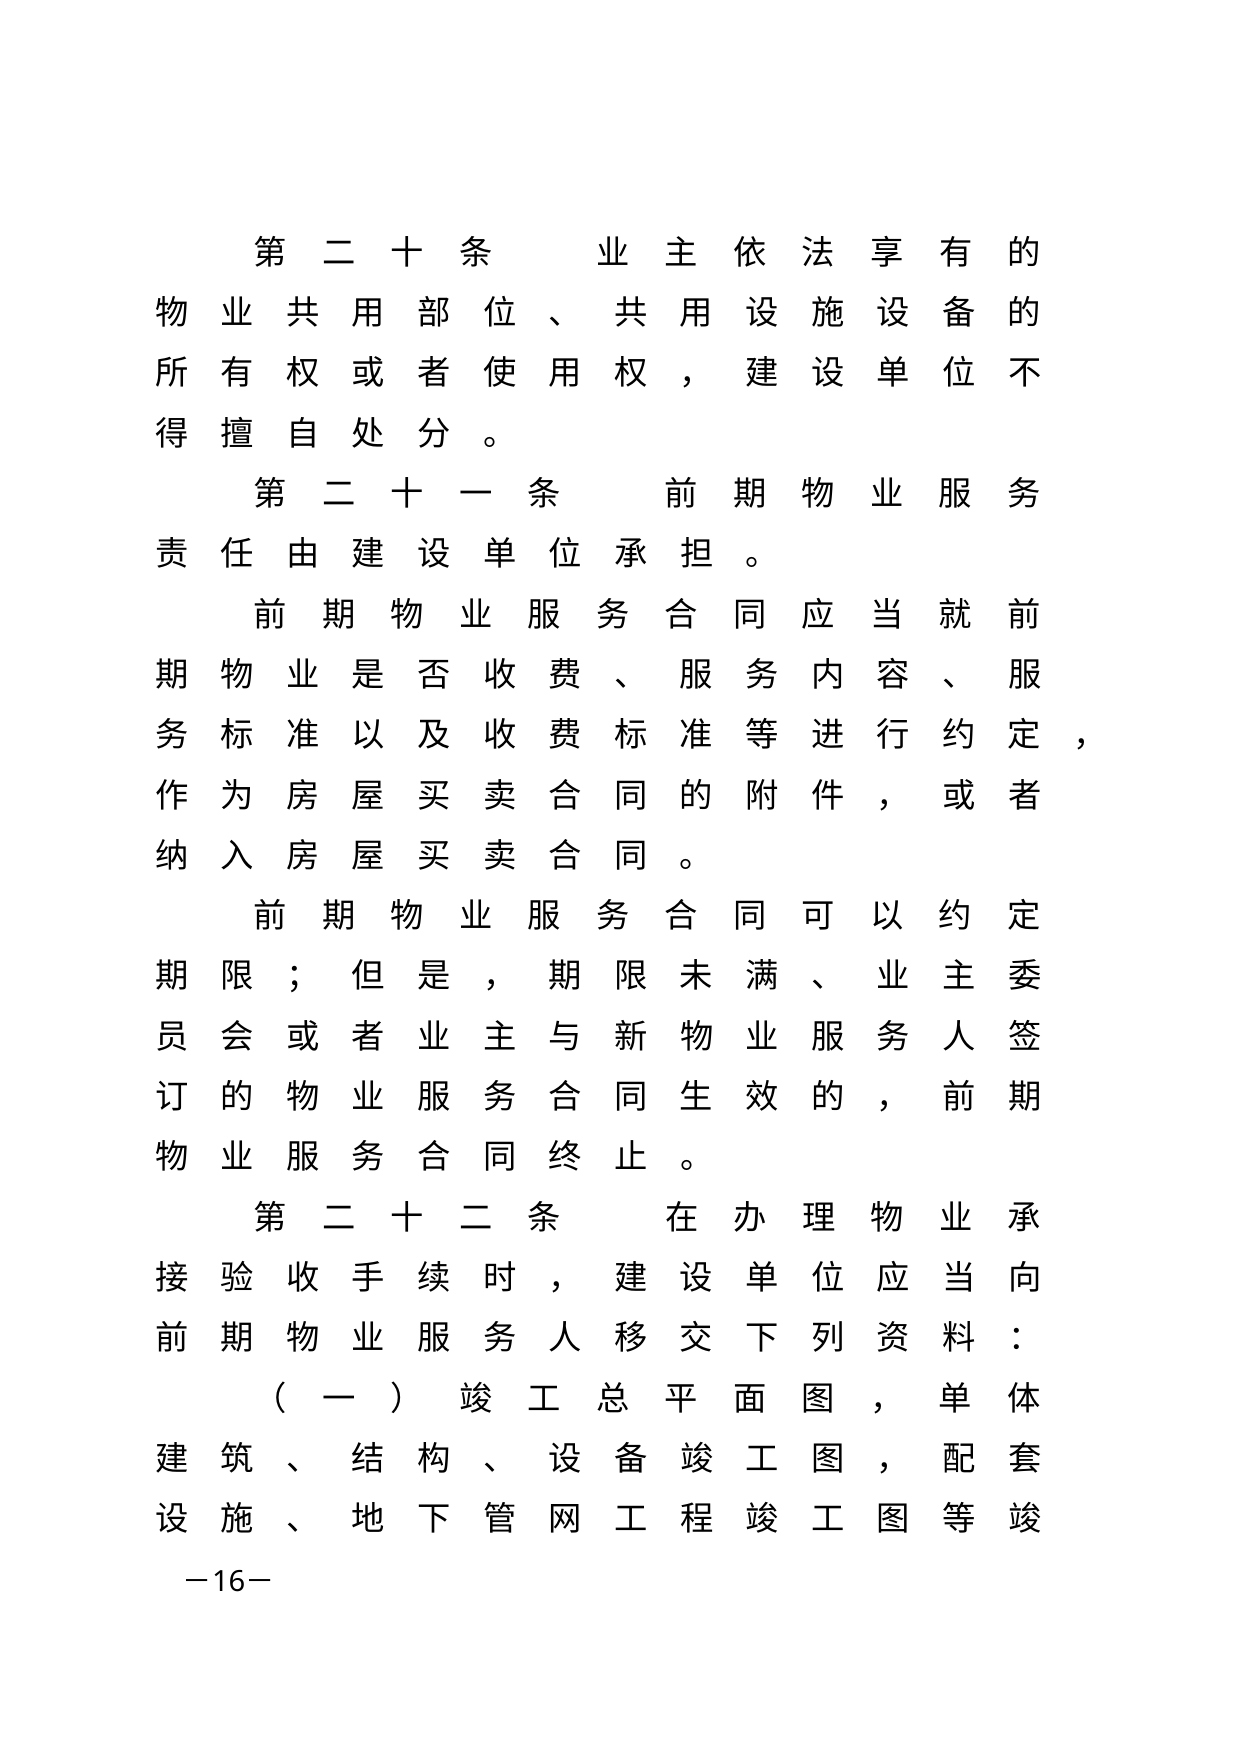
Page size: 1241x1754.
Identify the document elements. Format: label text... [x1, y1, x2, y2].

text 第二十一条 前期物业服务责任由建设单位承担。 [155, 461, 1073, 581]
text 前期物业服务合同可以约定期限；但是，期限未满、业主委员会或者业主与新物业服务人签订的物业服务合同生效的，前期物业服务合同终止。 [155, 883, 1073, 1184]
text （一）竣工总平面图，单体建筑、结构、设备竣工图，配套设施、地下管网工程竣工图等竣工验收资料； [155, 1365, 1073, 1546]
text 前期物业服务合同应当就前期物业是否收费、服务内容、服务标准以及收费标准等进行约定，作为房屋买卖合同的附件，或者纳入房屋买卖合同。 [155, 581, 1073, 883]
text 第二十条 业主依法享有的物业共用部位、共用设施设备的所有权或者使用权，建设单位不得擅自处分。 [155, 219, 1073, 461]
text 第二十二条 在办理物业承接验收手续时，建设单位应当向前期物业服务人移交下列资料： [155, 1184, 1073, 1365]
